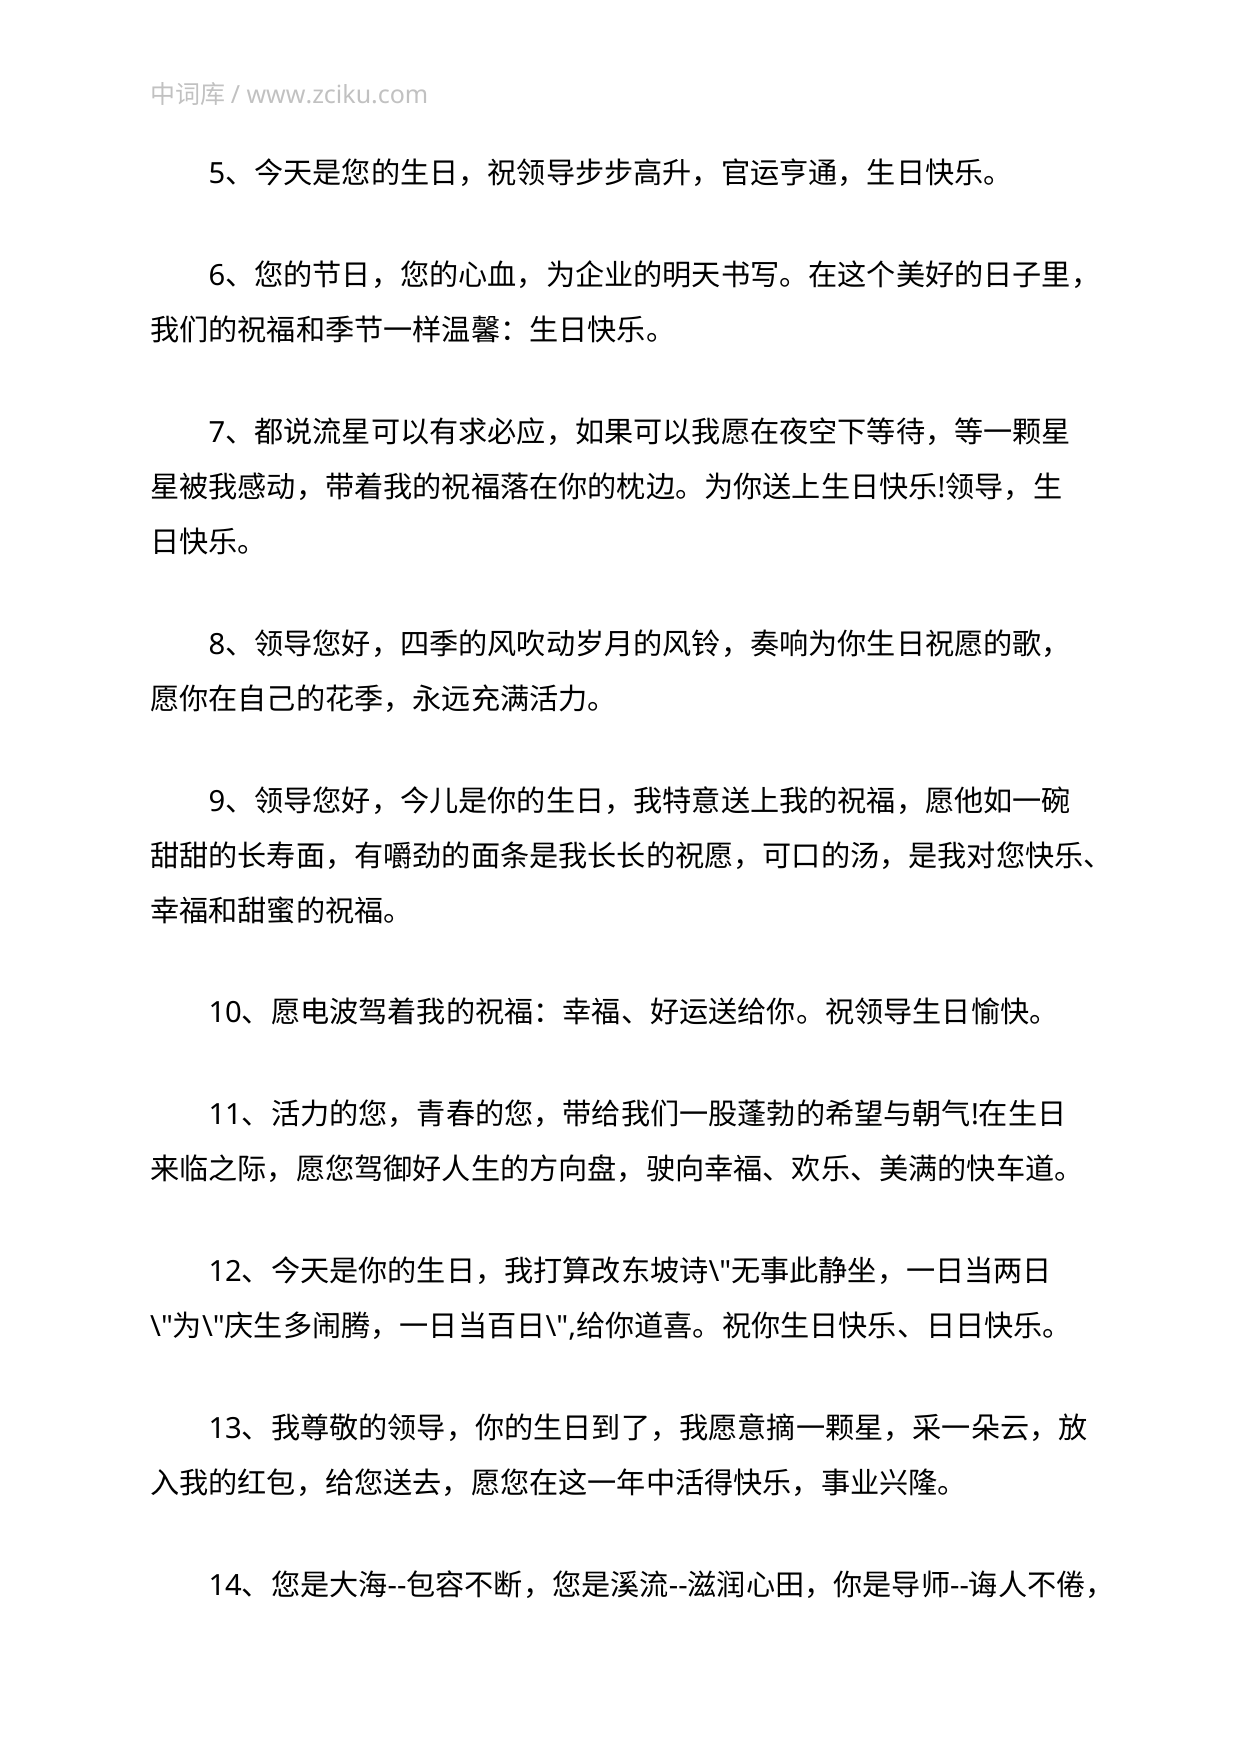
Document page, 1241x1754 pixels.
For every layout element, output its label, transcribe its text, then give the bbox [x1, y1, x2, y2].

text 9、领导您好，今儿是你的生日，我特意送上我的祝福，愿他如一碗甜甜的长寿面，有嚼劲的面条是我长长的祝愿，可口的汤，是我对您快乐、幸福和甜蜜的祝福。 [150, 777, 1090, 929]
text 6、您的节日，您的心血，为企业的明天书写。在这个美好的日子里，我们的祝福和季节一样温馨：生日快乐。 [150, 252, 1090, 349]
text 10、愿电波驾着我的祝福：幸福、好运送给你。祝领导生日愉快。 [150, 989, 1090, 1031]
text 13、我尊敬的领导，你的生日到了，我愿意摘一颗星，采一朵云，放入我的红包，给您送去，愿您在这一年中活得快乐，事业兴隆。 [150, 1405, 1090, 1502]
text 7、都说流星可以有求必应，如果可以我愿在夜空下等待，等一颗星星被我感动，带着我的祝福落在你的枕边。为你送上生日快乐!领导，生日快乐。 [150, 409, 1090, 561]
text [150, 1561, 1090, 1604]
text 8、领导您好，四季的风吹动岁月的风铃，奏响为你生日祝愿的歌，愿你在自己的花季，永远充满活力。 [150, 621, 1090, 718]
text 12、今天是你的生日，我打算改东坡诗\"无事此静坐，一日当两日\"为\"庆生多闹腾，一日当百日\",给你道喜。祝你生日快乐、日日快乐。 [150, 1248, 1090, 1345]
text 5、今天是您的生日，祝领导步步高升，官运亨通，生日快乐。 [150, 150, 1090, 192]
text 11、活力的您，青春的您，带给我们一股蓬勃的希望与朝气!在生日来临之际，愿您驾御好人生的方向盘，驶向幸福、欢乐、美满的快车道。 [150, 1091, 1090, 1188]
